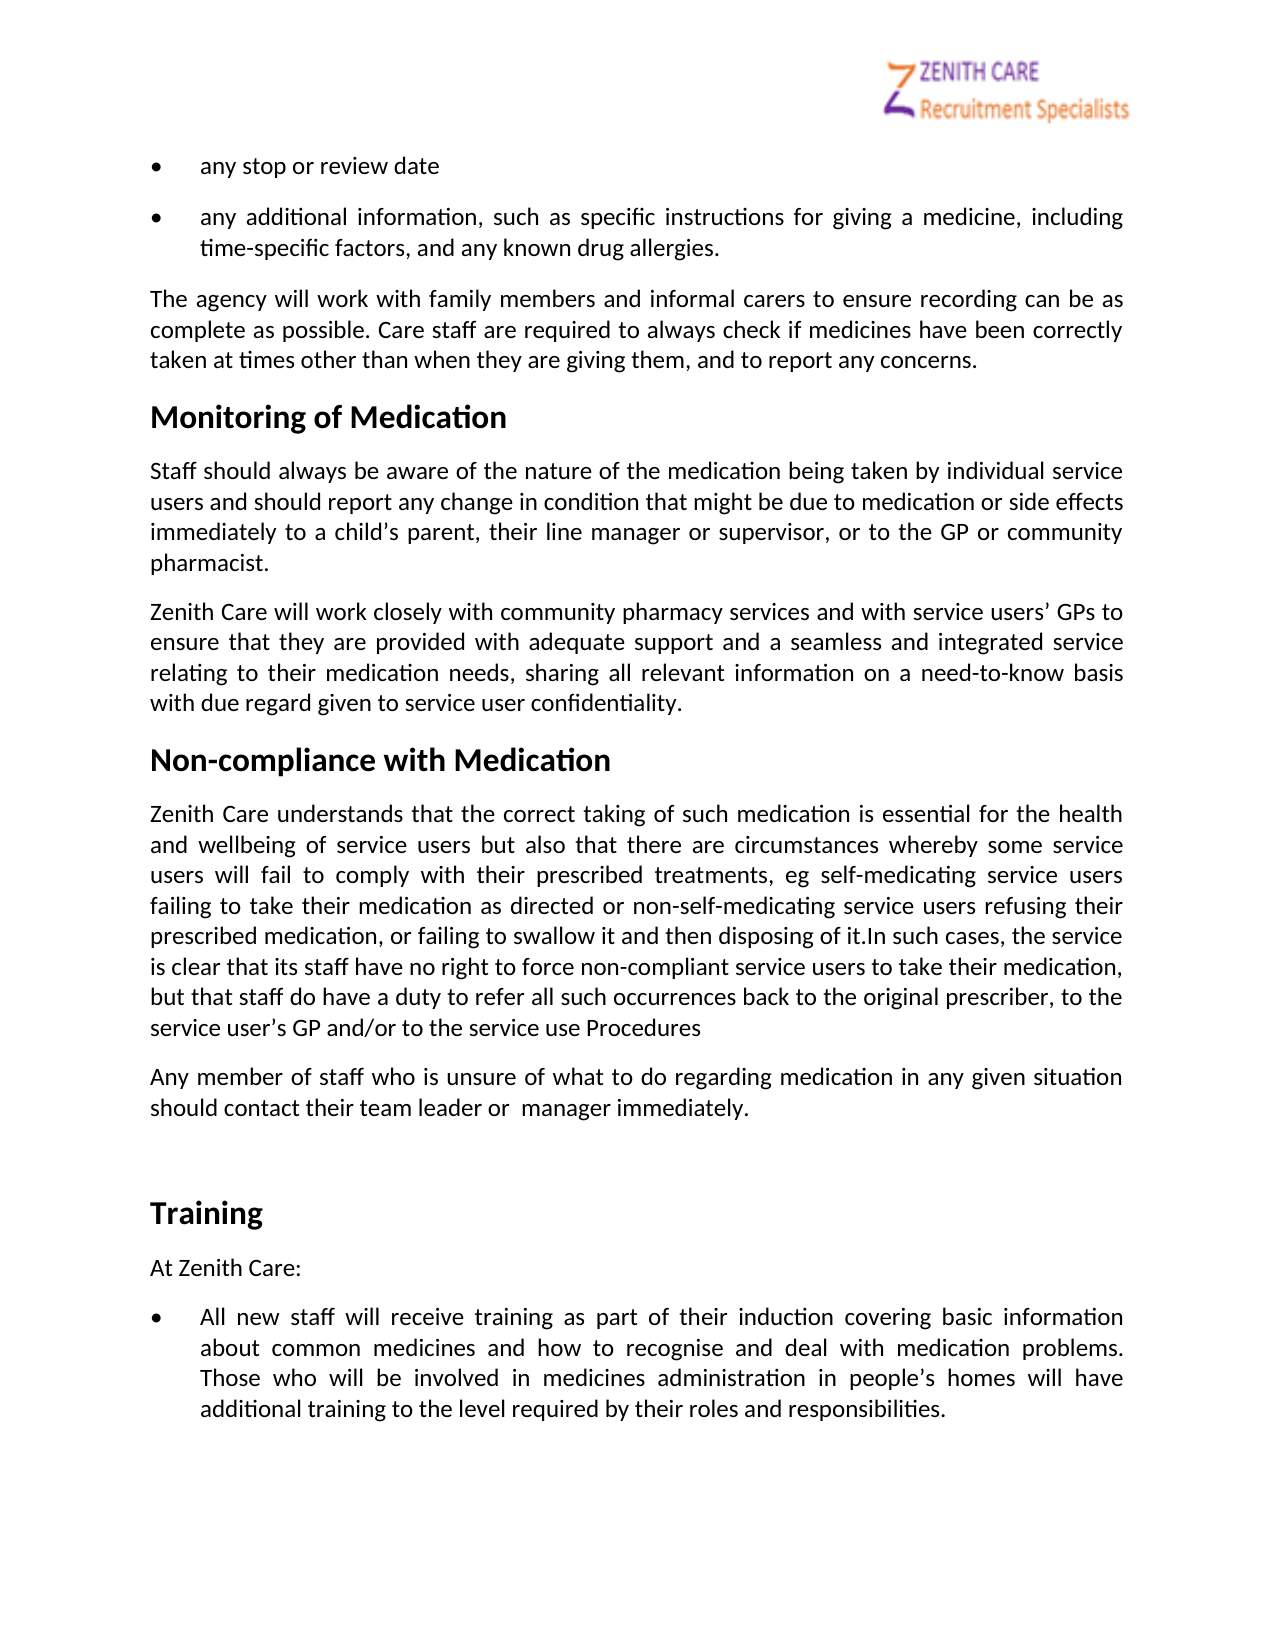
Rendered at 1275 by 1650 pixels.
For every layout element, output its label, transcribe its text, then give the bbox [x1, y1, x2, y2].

subtitle Non-compliance with Medication [150, 739, 1125, 779]
subtitle Training [150, 1192, 1125, 1233]
text Zenith Care understands that the correct taking of such medication is essential for the health and wellbeing of service users but also that there are circumstances whereby some service users will fail to comply with their prescribed treatments, eg self-medicating service users failing to take their medication as directed or non-self-medicating service users refusing their prescribed medication, or failing to swallow it and then disposing of it.In such cases, the service is clear that its staff have no right to force non-compliant service users to take their medication, but that staff do have a duty to refer all such occurrences back to the original prescriber, to the service user’s GP and/or to the service use Procedures [150, 798, 1125, 1042]
text Zenith Care will work closely with community pharmacy services and with service users’ GPs to ensure that they are provided with adequate support and a seamless and integrated service relating to their medication needs, sharing all relevant information on a need-to-know basis with due regard given to service user confidentiality. [150, 596, 1125, 718]
list any additional information, such as specific instructions for giving a medicine, including time-specific factors, and any known drug allergies. [150, 201, 1125, 262]
text At Zenith Care: [150, 1252, 1125, 1282]
text Staff should always be aware of the nature of the medication being taken by individual service users and should report any change in condition that might be due to medication or side effects immediately to a child’s parent, their line manager or supervisor, or to the GP or community pharmacist. [150, 455, 1125, 577]
list any stop or review date [150, 150, 1125, 181]
text The agency will work with family members and informal carers to ensure recording can be as complete as possible. Care staff are required to always check if medicines have been correctly taken at times other than when they are giving them, and to report any concerns. [150, 283, 1125, 375]
text Any member of staff who is unsure of what to do regarding medication in any given situation should contact their team leader or manager immediately. [150, 1061, 1125, 1122]
list All new staff will receive training as part of their induction covering basic information about common medicines and how to recognise and deal with medication problems. Those who will be involved in medicines administration in people’s homes will have additional training to the level required by their roles and responsibilities. [150, 1301, 1125, 1423]
subtitle Monitoring of Medication [150, 396, 1125, 436]
